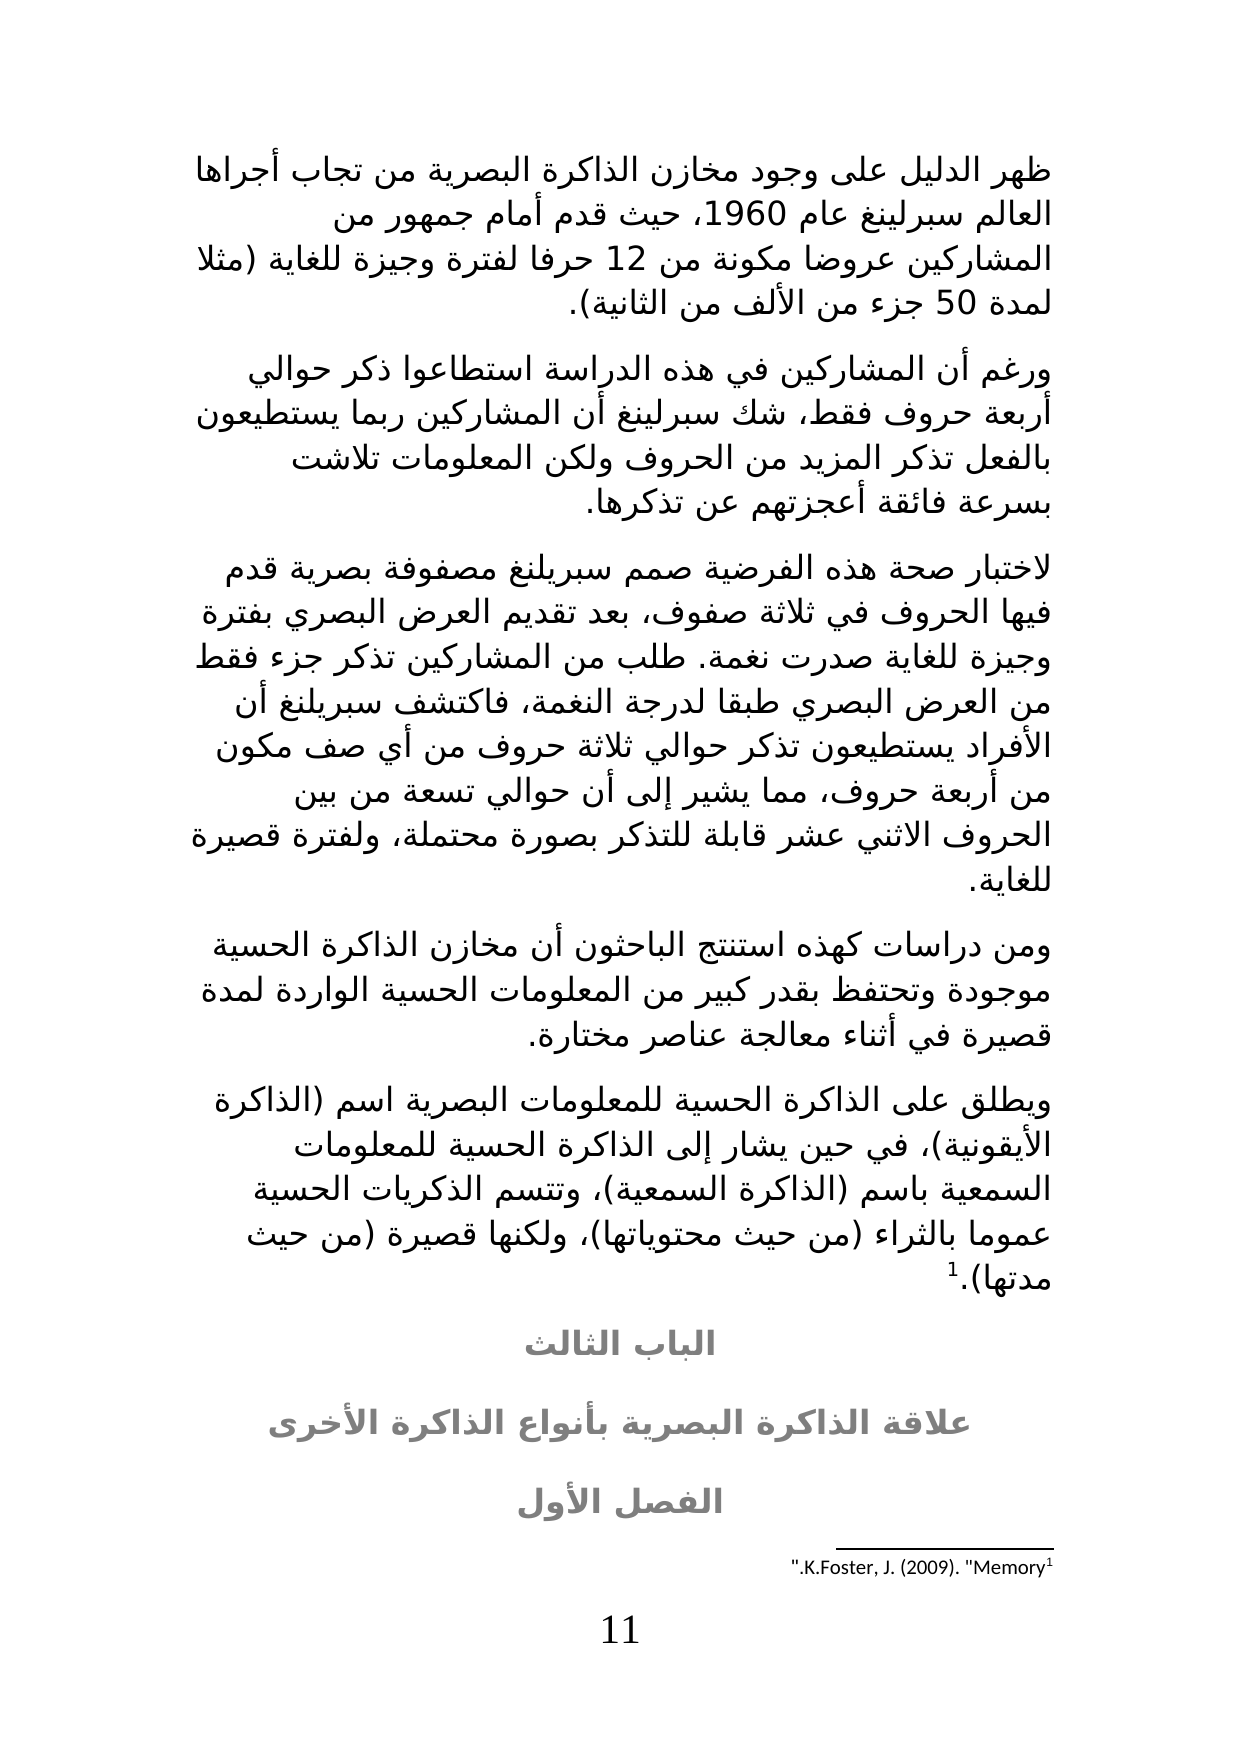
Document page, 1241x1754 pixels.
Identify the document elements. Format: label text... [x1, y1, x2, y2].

text لاختبار صحة هذه الفرضية صمم سبريلنغ مصفوفة بصرية قدم فيها الحروف في ثلاثة صفوف، بعد تقديم العرض البصري بفترة وجيزة للغاية صدرت نغمة. طلب من المشاركين تذكر جزء فقط من العرض البصري طبقا لدرجة النغمة، فاكتشف سبريلنغ أن الأفراد يستطيعون تذكر حوالي ثلاثة حروف من أي صف مكون من أربعة حروف، مما يشير إلى أن حوالي تسعة من بين الحروف الاثني عشر قابلة للتذكر بصورة محتملة، ولفترة قصيرة للغاية. [187, 548, 1053, 899]
text ورغم أن المشاركين في هذه الدراسة استطاعوا ذكر حوالي أربعة حروف فقط، شك سبرلينغ أن المشاركين ربما يستطيعون بالفعل تذكر المزيد من الحروف ولكن المعلومات تلاشت بسرعة فائقة أعجزتهم عن تذكرها. [187, 349, 1053, 522]
text ويطلق على الذاكرة الحسية للمعلومات البصرية اسم (الذاكرة الأيقونية)، في حين يشار إلى الذاكرة الحسية للمعلومات السمعية باسم (الذاكرة السمعية)، وتتسم الذكريات الحسية عموما بالثراء (من حيث محتوياتها)، ولكنها قصيرة (من حيث مدتها). [187, 1080, 1053, 1298]
text الفصل الأول [187, 1482, 1053, 1521]
text ومن دراسات كهذه استنتج الباحثون أن مخازن الذاكرة الحسية موجودة وتحتفظ بقدر كبير من المعلومات الحسية الواردة لمدة قصيرة في أثناء معالجة عناصر مختارة. [187, 926, 1053, 1054]
text علاقة الذاكرة البصرية بأنواع الذاكرة الأخرى [187, 1403, 1053, 1442]
text الباب الثالث [187, 1324, 1053, 1363]
text ظهر الدليل على وجود مخازن الذاكرة البصرية من تجاب أجراها العالم سبرلينغ عام 1960، حيث قدم أمام جمهور من المشاركين عروضا مكونة من 12 حرفا لفترة وجيزة للغاية (مثلا لمدة 50 جزء من الألف من الثانية). [187, 150, 1053, 323]
